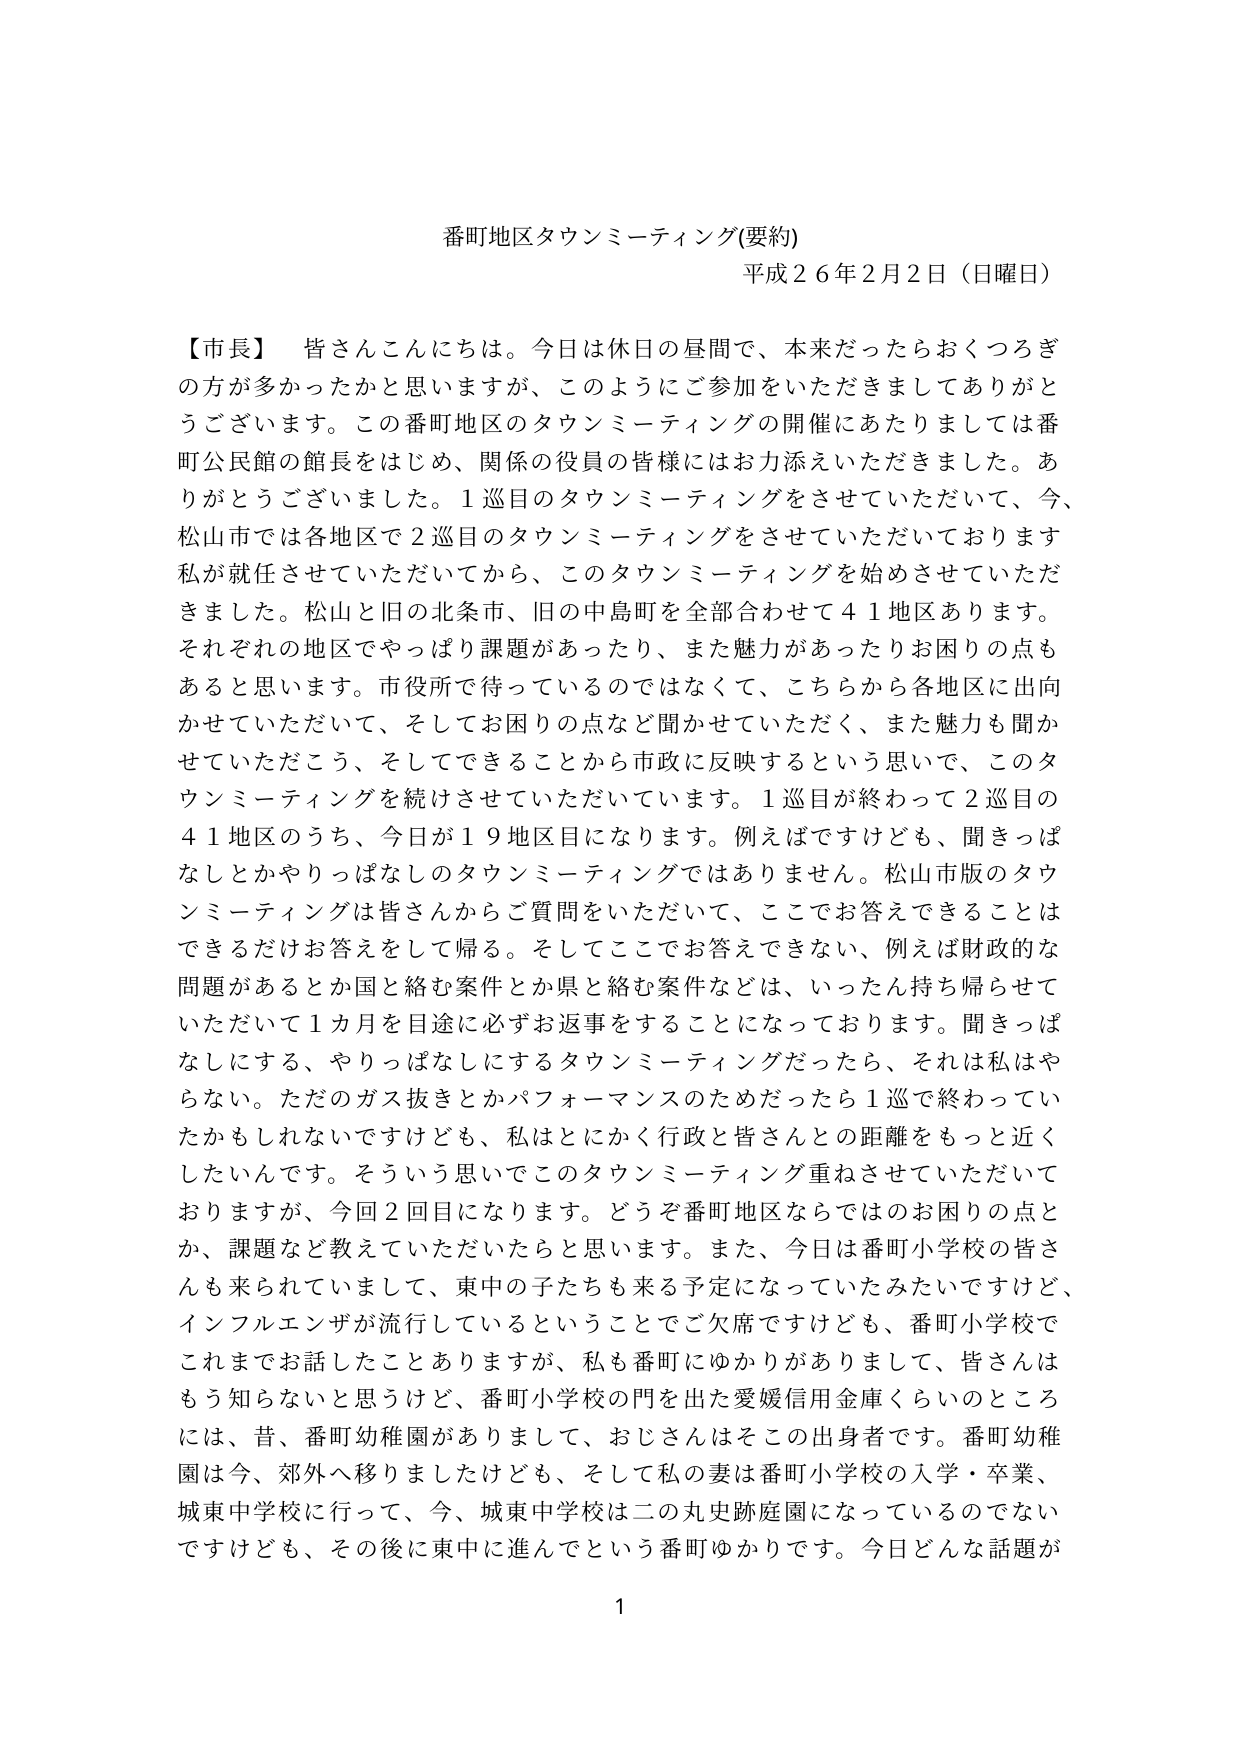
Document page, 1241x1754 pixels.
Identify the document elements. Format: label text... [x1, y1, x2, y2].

text 平成２６年２月２日（日曜日） [177, 254, 1063, 292]
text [177, 329, 1063, 1567]
text 番町地区タウンミーティング(要約) [177, 217, 1063, 254]
